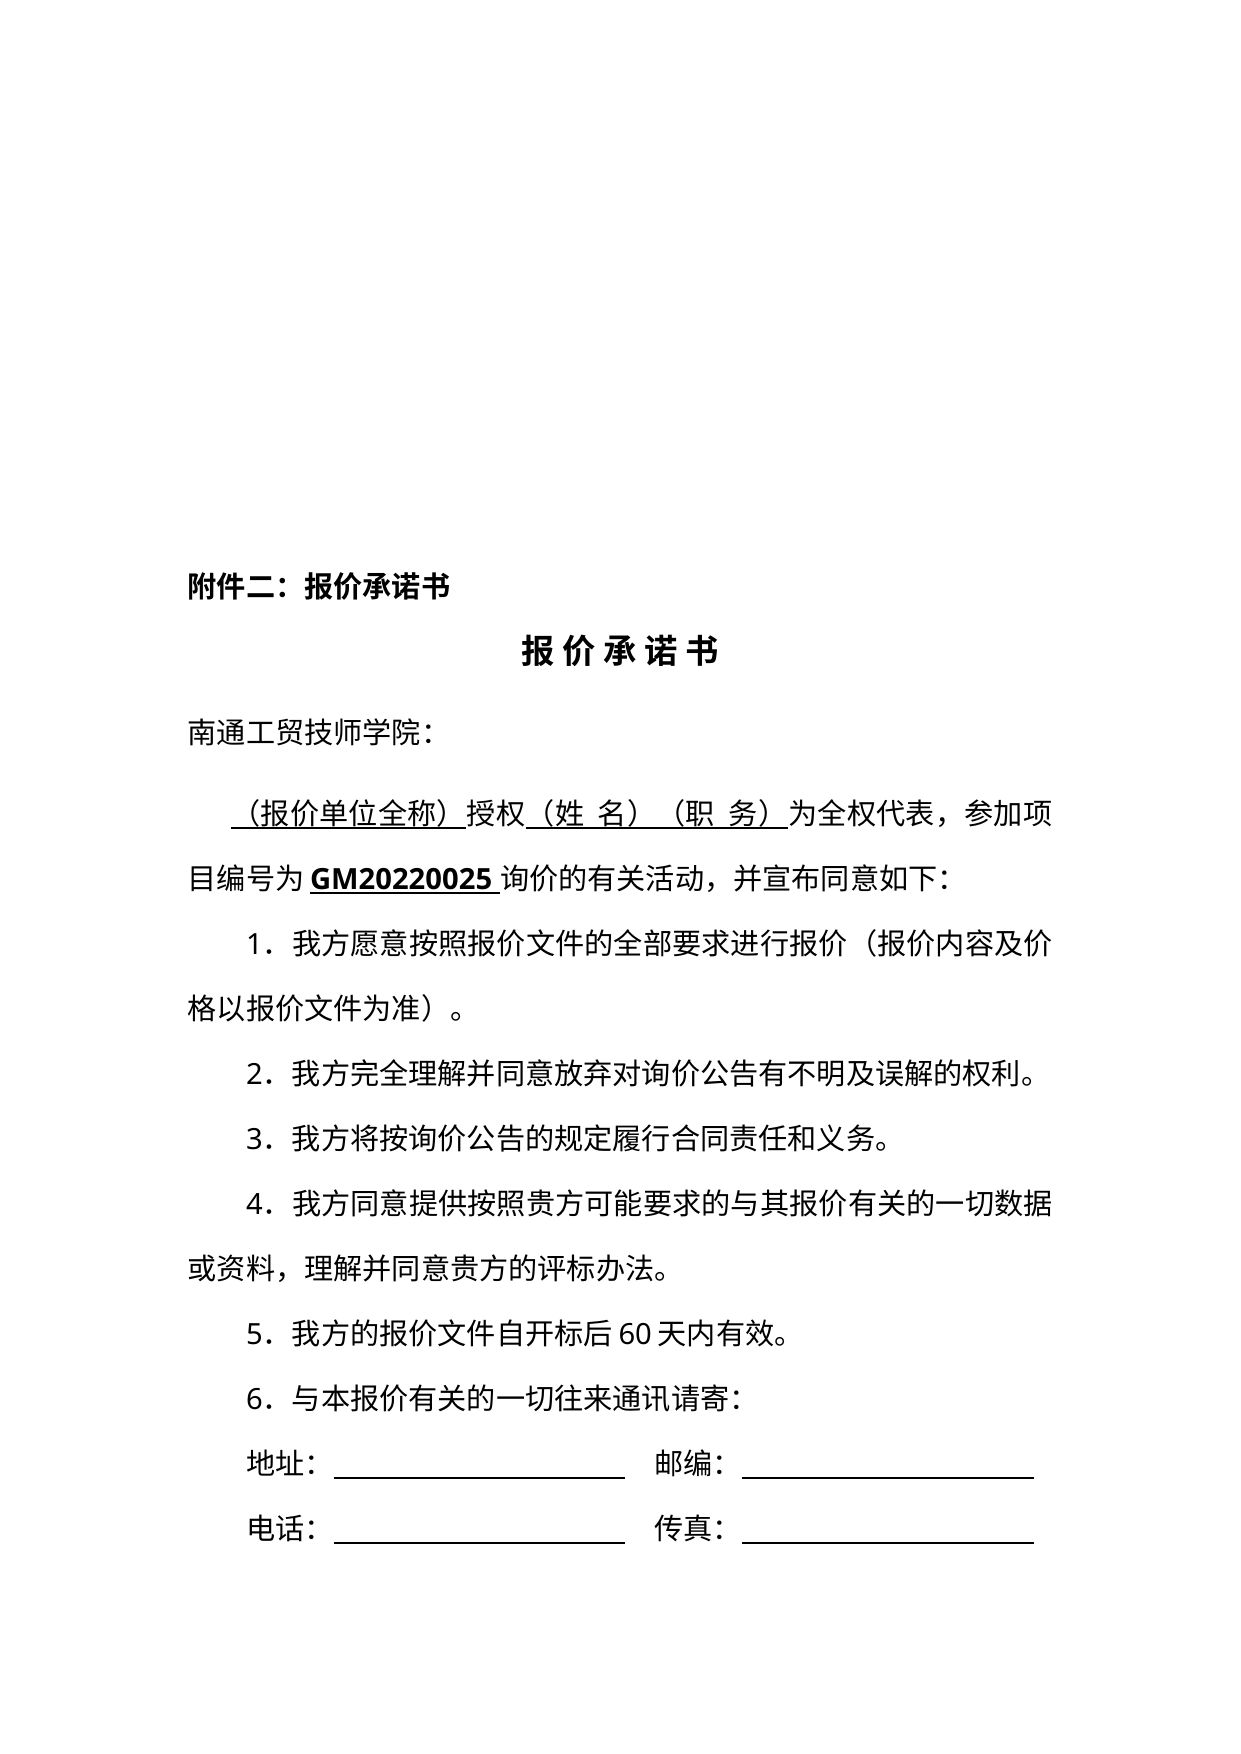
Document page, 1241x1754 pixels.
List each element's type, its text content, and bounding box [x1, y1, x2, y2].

text 南通工贸技师学院： [187, 698, 1053, 763]
text 6．与本报价有关的一切往来通讯请寄： [187, 1364, 1053, 1429]
text 3．我方将按询价公告的规定履行合同责任和义务。 [187, 1104, 1053, 1169]
text 2．我方完全理解并同意放弃对询价公告有不明及误解的权利。 [187, 1039, 1053, 1104]
text 报 价 承 诺 书 [187, 617, 1053, 682]
text 地址： 邮编： [187, 1429, 1053, 1494]
text （报价单位全称）授权（姓 名）（职 务）为全权代表，参加项目编号为GM20220025 询价的有关活动，并宣布同意如下： [187, 779, 1053, 909]
text 1．我方愿意按照报价文件的全部要求进行报价（报价内容及价格以报价文件为准）。 [187, 909, 1053, 1039]
text 4．我方同意提供按照贵方可能要求的与其报价有关的一切数据或资料，理解并同意贵方的评标办法。 [187, 1169, 1053, 1299]
text 电话： 传真： [187, 1494, 1053, 1559]
text 5．我方的报价文件自开标后60天内有效。 [187, 1299, 1053, 1364]
text 附件二：报价承诺书 [187, 552, 1053, 617]
